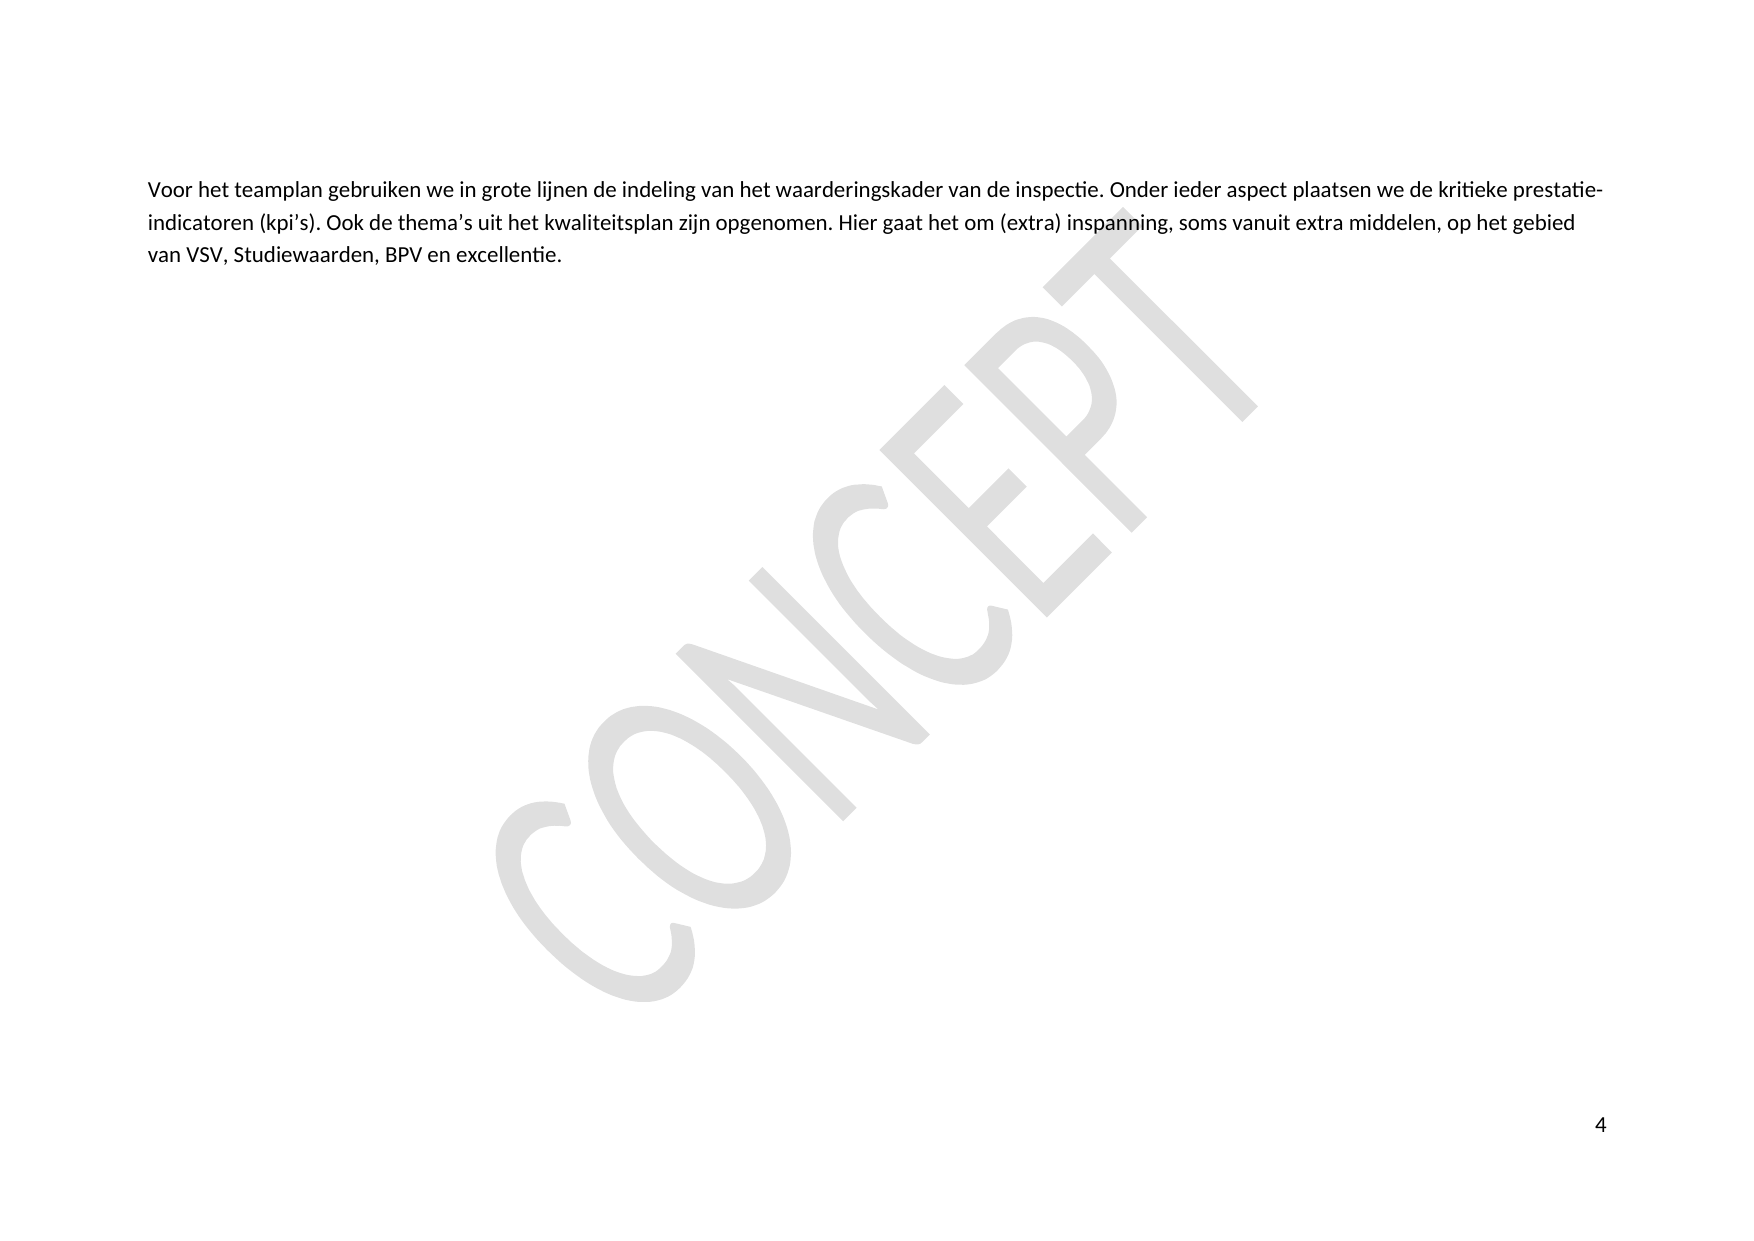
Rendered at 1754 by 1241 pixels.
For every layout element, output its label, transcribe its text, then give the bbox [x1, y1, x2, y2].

text Voor het teamplan gebruiken we in grote lijnen de indeling van het waarderingskader van de inspectie. Onder ieder aspect plaatsen we de kritieke prestatie-indicatoren (kpi’s). Ook de thema’s uit het kwaliteitsplan zijn opgenomen. Hier gaat het om (extra) inspanning, soms vanuit extra middelen, op het gebied van VSV, Studiewaarden, BPV en excellentie. [148, 176, 1606, 268]
